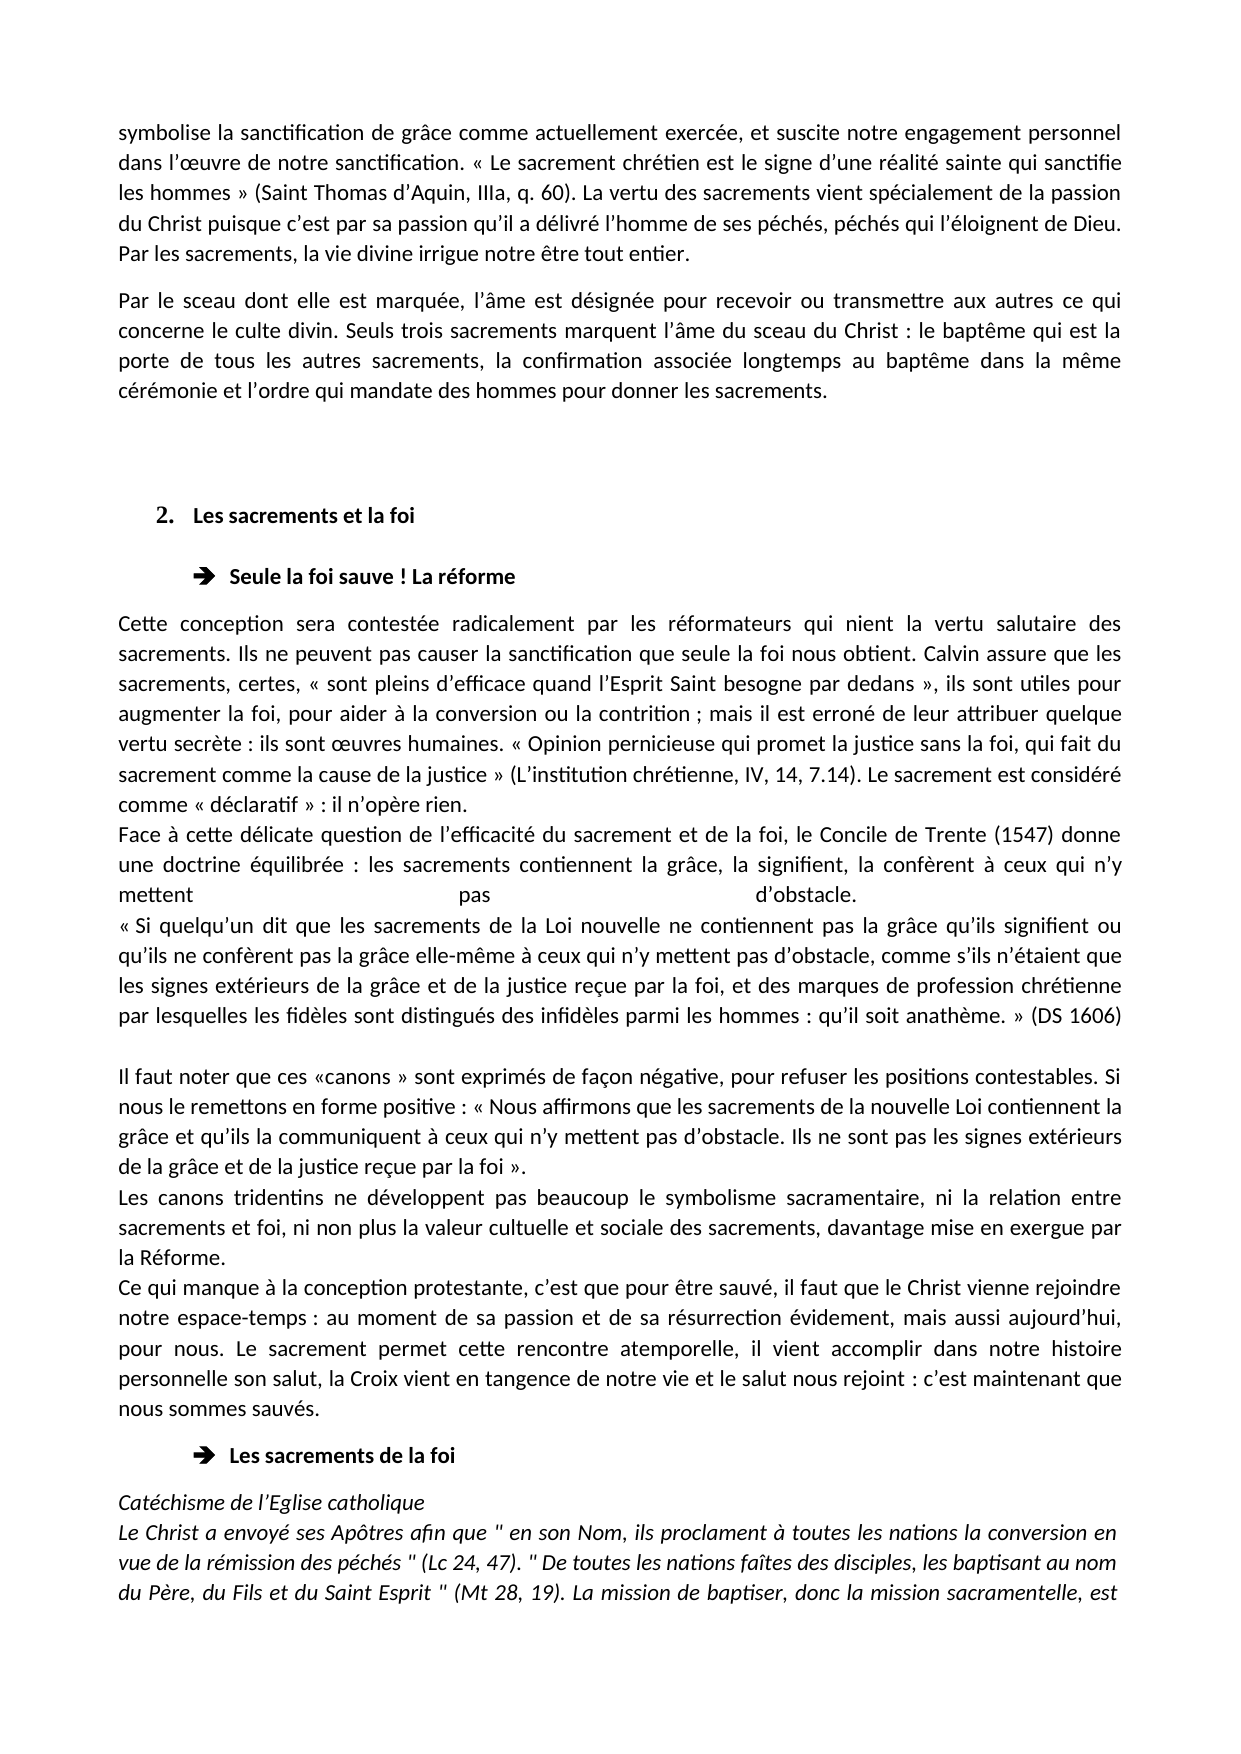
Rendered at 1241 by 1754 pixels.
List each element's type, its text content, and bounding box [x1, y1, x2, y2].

text Cette conception sera contestée radicalement par les réformateurs qui nient la vertu salutaire des sacrements. Ils ne peuvent pas causer la sanctification que seule la foi nous obtient. Calvin assure que les sacrements, certes, « sont pleins d’efficace quand l’Esprit Saint besogne par dedans », ils sont utiles pour augmenter la foi, pour aider à la conversion ou la contrition ; mais il est erroné de leur attribuer quelque vertu secrète : ils sont œuvres humaines. « Opinion pernicieuse qui promet la justice sans la foi, qui fait du sacrement comme la cause de la justice » (L’institution chrétienne, IV, 14, 7.14). Le sacrement est considéré comme « déclaratif » : il n’opère rien. Face à cette délicate question de l’efficacité du sacrement et de la foi, le Concile de Trente (1547) donne une doctrine équilibrée : les sacrements contiennent la grâce, la signifient, la confèrent à ceux qui n’y mettent pas d’obstacle. « Si quelqu’un dit que les sacrements de la Loi nouvelle ne contiennent pas la grâce qu’ils signifient ou qu’ils ne confèrent pas la grâce elle-même à ceux qui n’y mettent pas d’obstacle, comme s’ils n’étaient que les signes extérieurs de la grâce et de la justice reçue par la foi, et des marques de profession chrétienne par lesquelles les fidèles sont distingués des infidèles parmi les hommes : qu’il soit anathème. » (DS 1606) Il faut noter que ces «canons » sont exprimés de façon négative, pour refuser les positions contestables. Si nous le remettons en forme positive : « Nous affirmons que les sacrements de la nouvelle Loi contiennent la grâce et qu’ils la communiquent à ceux qui n’y mettent pas d’obstacle. Ils ne sont pas les signes extérieurs de la grâce et de la justice reçue par la foi ». Les canons tridentins ne développent pas beaucoup le symbolisme sacramentaire, ni la relation entre sacrements et foi, ni non plus la valeur cultuelle et sociale des sacrements, davantage mise en exergue par la Réforme. Ce qui manque à la conception protestante, c’est que pour être sauvé, il faut que le Christ vienne rejoindre notre espace-temps : au moment de sa passion et de sa résurrection évidement, mais aussi aujourd’hui, pour nous. Le sacrement permet cette rencontre atemporelle, il vient accomplir dans notre histoire personnelle son salut, la Croix vient en tangence de notre vie et le salut nous rejoint : c’est maintenant que nous sommes sauvés. [118, 609, 1122, 1422]
list Les sacrements et la foi [156, 500, 1122, 560]
text Par le sceau dont elle est marquée, l’âme est désignée pour recevoir ou transmettre aux autres ce qui concerne le culte divin. Seuls trois sacrements marquent l’âme du sceau du Christ : le baptême qui est la porte de tous les autres sacrements, la confirmation associée longtemps au baptême dans la même cérémonie et l’ordre qui mandate des hommes pour donner les sacrements. [118, 286, 1122, 404]
list Seule la foi sauve ! La réforme [192, 562, 1122, 590]
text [118, 118, 1122, 267]
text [118, 1488, 1122, 1607]
list Les sacrements de la foi [192, 1441, 1122, 1469]
